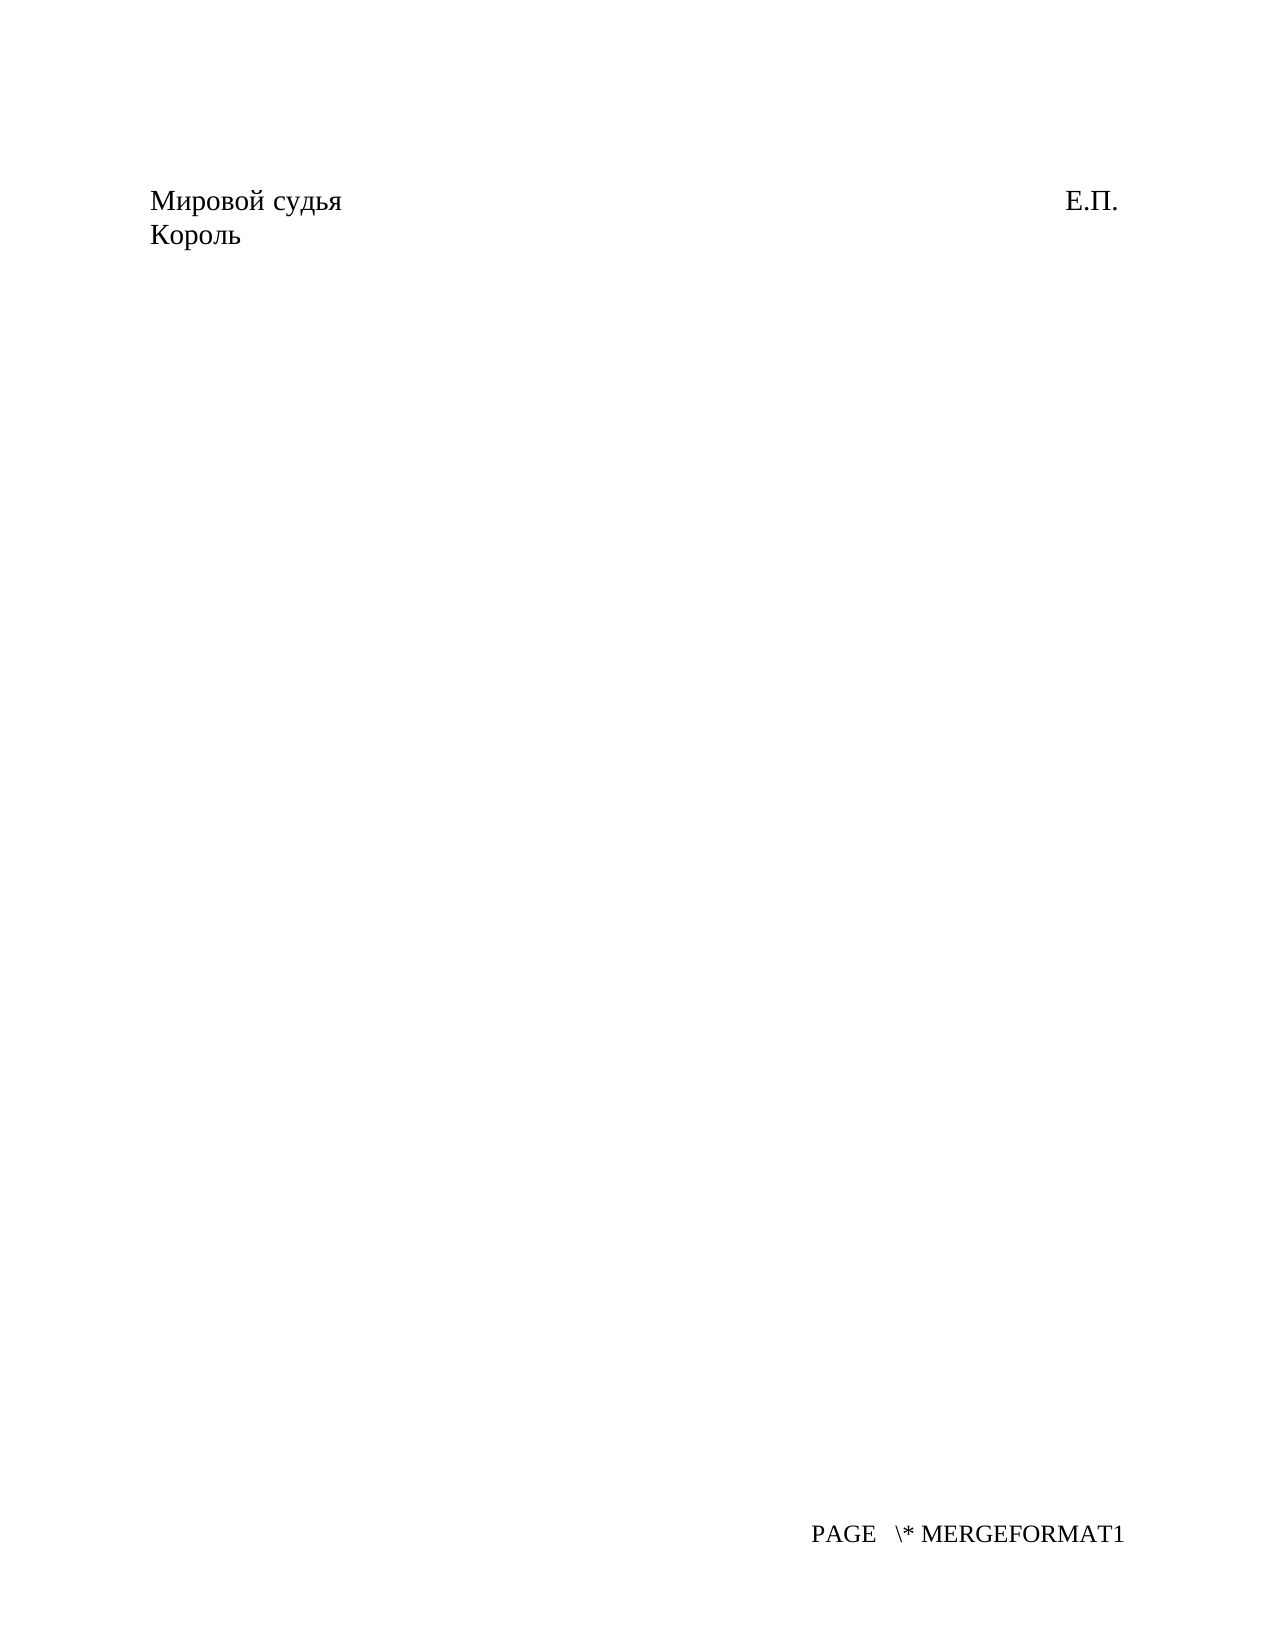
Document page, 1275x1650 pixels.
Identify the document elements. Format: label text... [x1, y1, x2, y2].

text Мировой судья Е.П. Король [150, 183, 1125, 251]
